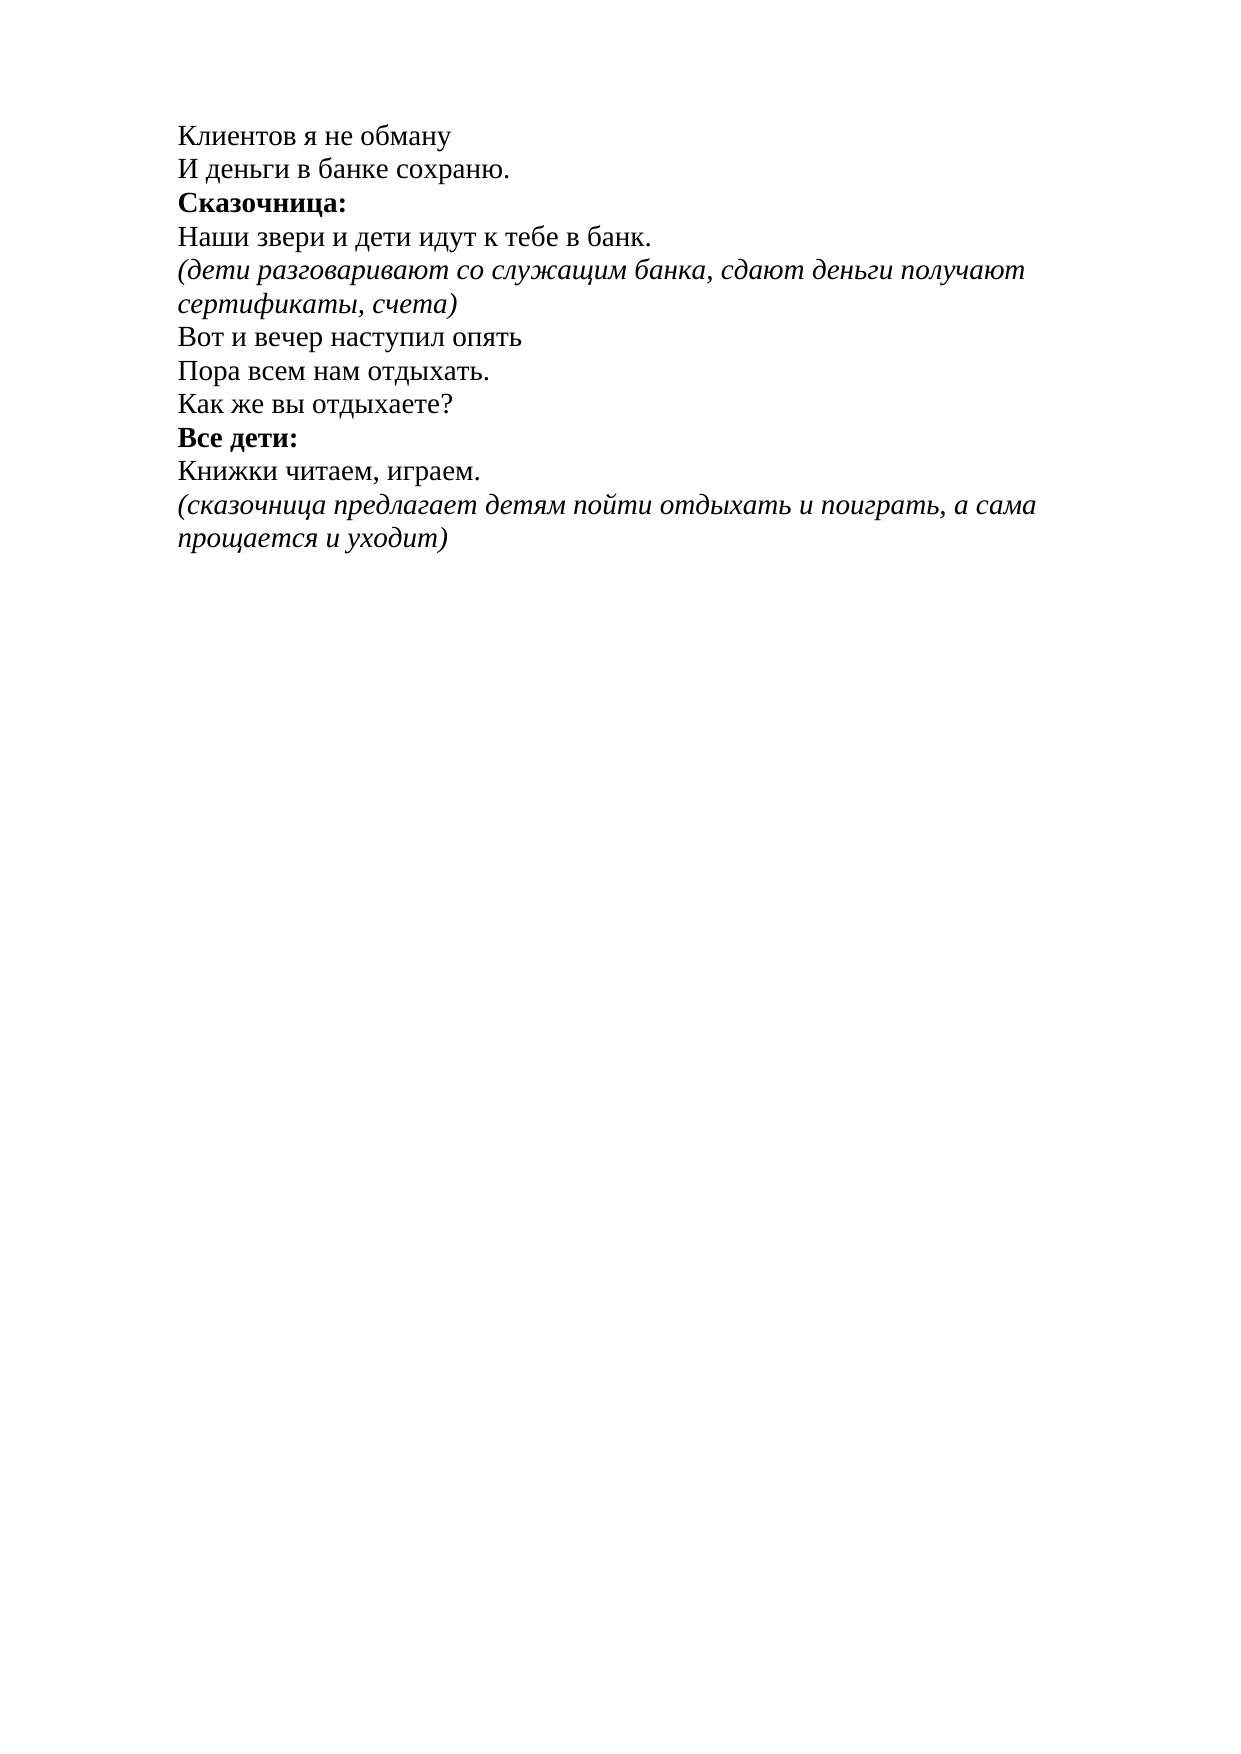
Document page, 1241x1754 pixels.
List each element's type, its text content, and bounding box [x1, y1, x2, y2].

text Сказочница: [177, 185, 1152, 219]
text Книжки читаем, играем. [177, 453, 1152, 487]
text Вот и вечер наступил опять [177, 319, 1152, 353]
text И деньги в банке сохраню. [177, 152, 1152, 185]
text (сказочница предлагает детям пойти отдыхать и поиграть, а сама прощается и уходит) [177, 487, 1152, 554]
text Наши звери и дети идут к тебе в банк. [177, 219, 1152, 252]
text Все дети: [177, 420, 1152, 453]
text Клиентов я не обману [177, 118, 1152, 152]
text (дети разговаривают со служащим банка, сдают деньги получают сертификаты, счета) [177, 252, 1152, 319]
text Как же вы отдыхаете? [177, 386, 1152, 420]
text Пора всем нам отдыхать. [177, 353, 1152, 386]
